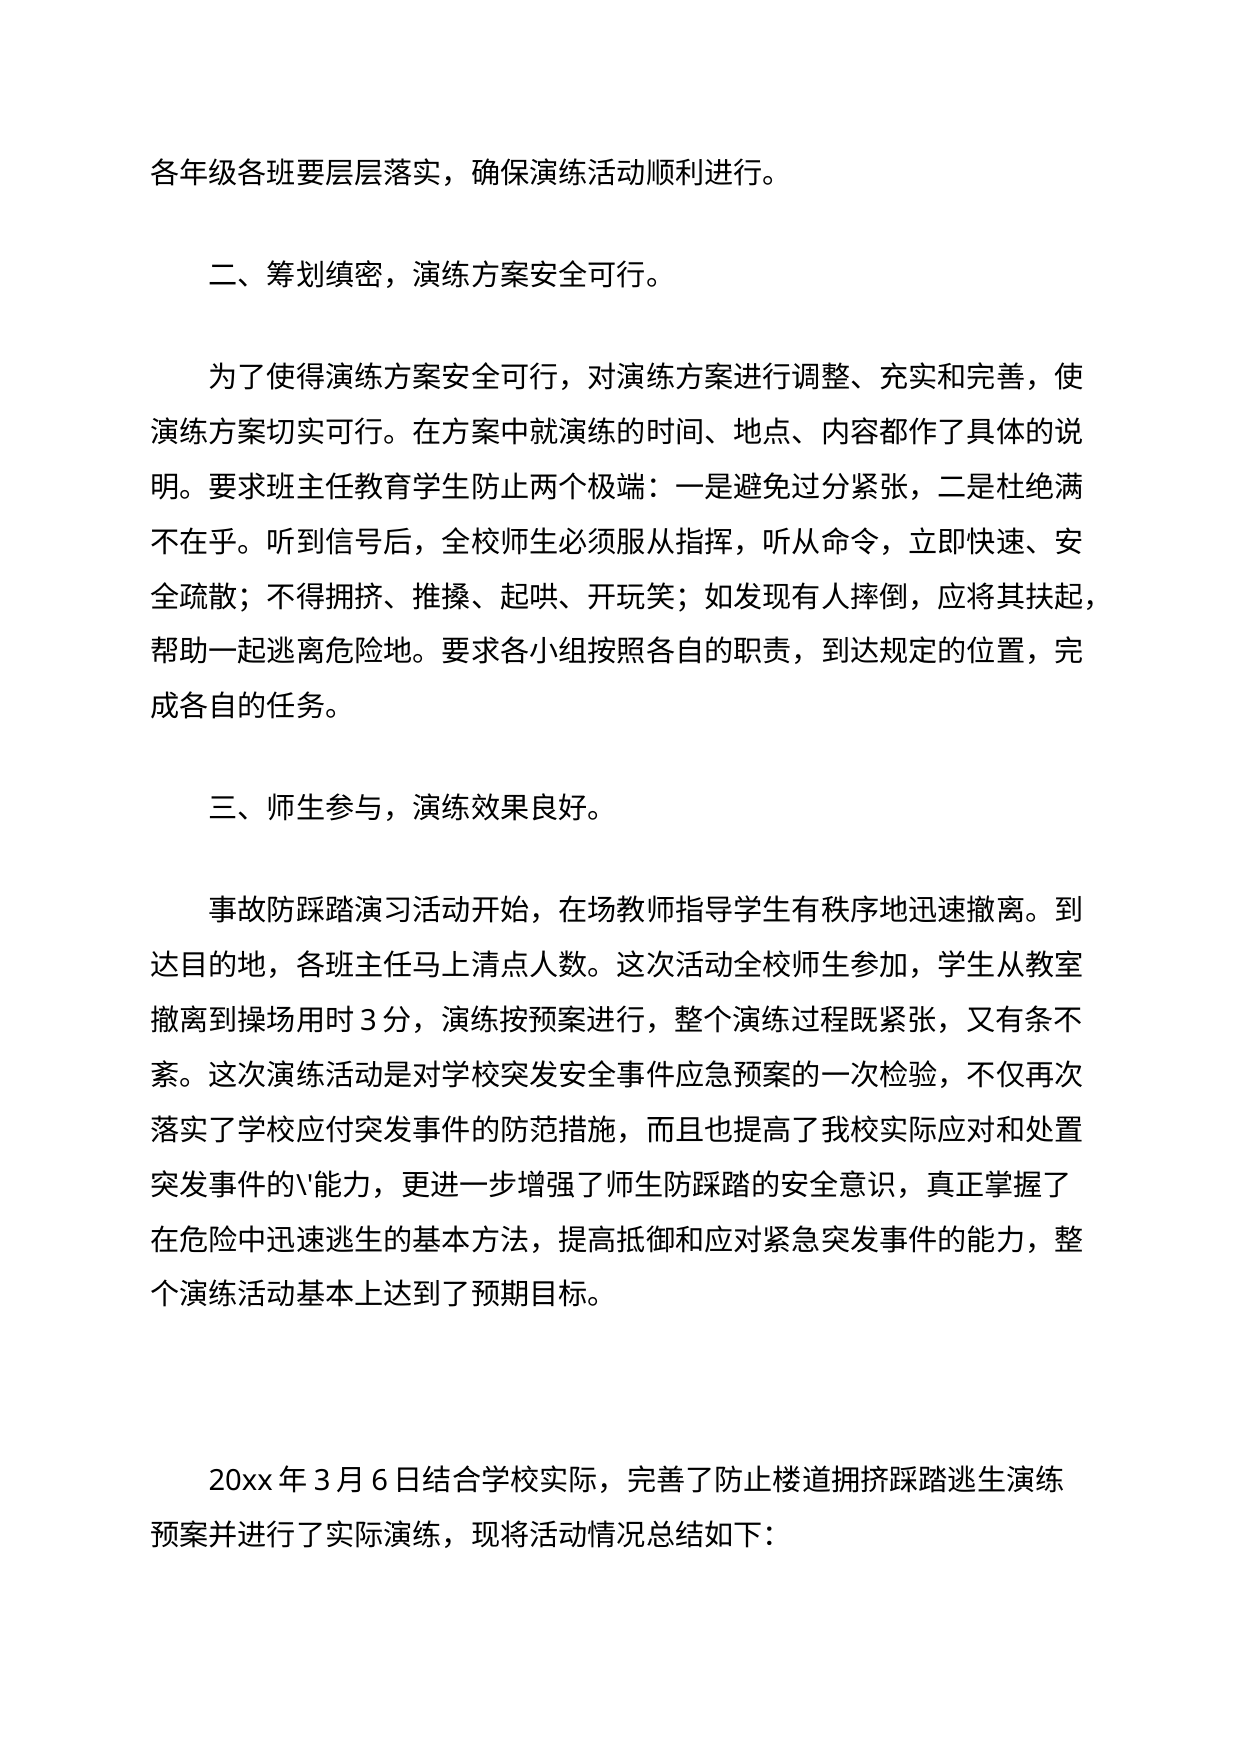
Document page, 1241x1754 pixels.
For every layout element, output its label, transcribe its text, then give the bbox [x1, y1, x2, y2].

text 为了使得演练方案安全可行，对演练方案进行调整、充实和完善，使演练方案切实可行。在方案中就演练的时间、地点、内容都作了具体的说明。要求班主任教育学生防止两个极端：一是避免过分紧张，二是杜绝满不在乎。听到信号后，全校师生必须服从指挥，听从命令，立即快速、安全疏散；不得拥挤、推搡、起哄、开玩笑；如发现有人摔倒，应将其扶起，帮助一起逃离危险地。要求各小组按照各自的职责，到达规定的位置，完成各自的任务。 [150, 353, 1090, 725]
text 事故防踩踏演习活动开始，在场教师指导学生有秩序地迅速撤离。到达目的地，各班主任马上清点人数。这次活动全校师生参加，学生从教室撤离到操场用时3分，演练按预案进行，整个演练过程既紧张，又有条不紊。这次演练活动是对学校突发安全事件应急预案的一次检验，不仅再次落实了学校应付突发事件的防范措施，而且也提高了我校实际应对和处置突发事件的\'能力，更进一步增强了师生防踩踏的安全意识，真正掌握了在危险中迅速逃生的基本方法，提高抵御和应对紧急突发事件的能力，整个演练活动基本上达到了预期目标。 [150, 886, 1090, 1313]
text 二、筹划缜密，演练方案安全可行。 [150, 252, 1090, 294]
text 三、师生参与，演练效果良好。 [150, 785, 1090, 827]
text 20xx年3月6日结合学校实际，完善了防止楼道拥挤踩踏逃生演练预案并进行了实际演练，现将活动情况总结如下： [150, 1457, 1090, 1554]
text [150, 150, 1090, 192]
